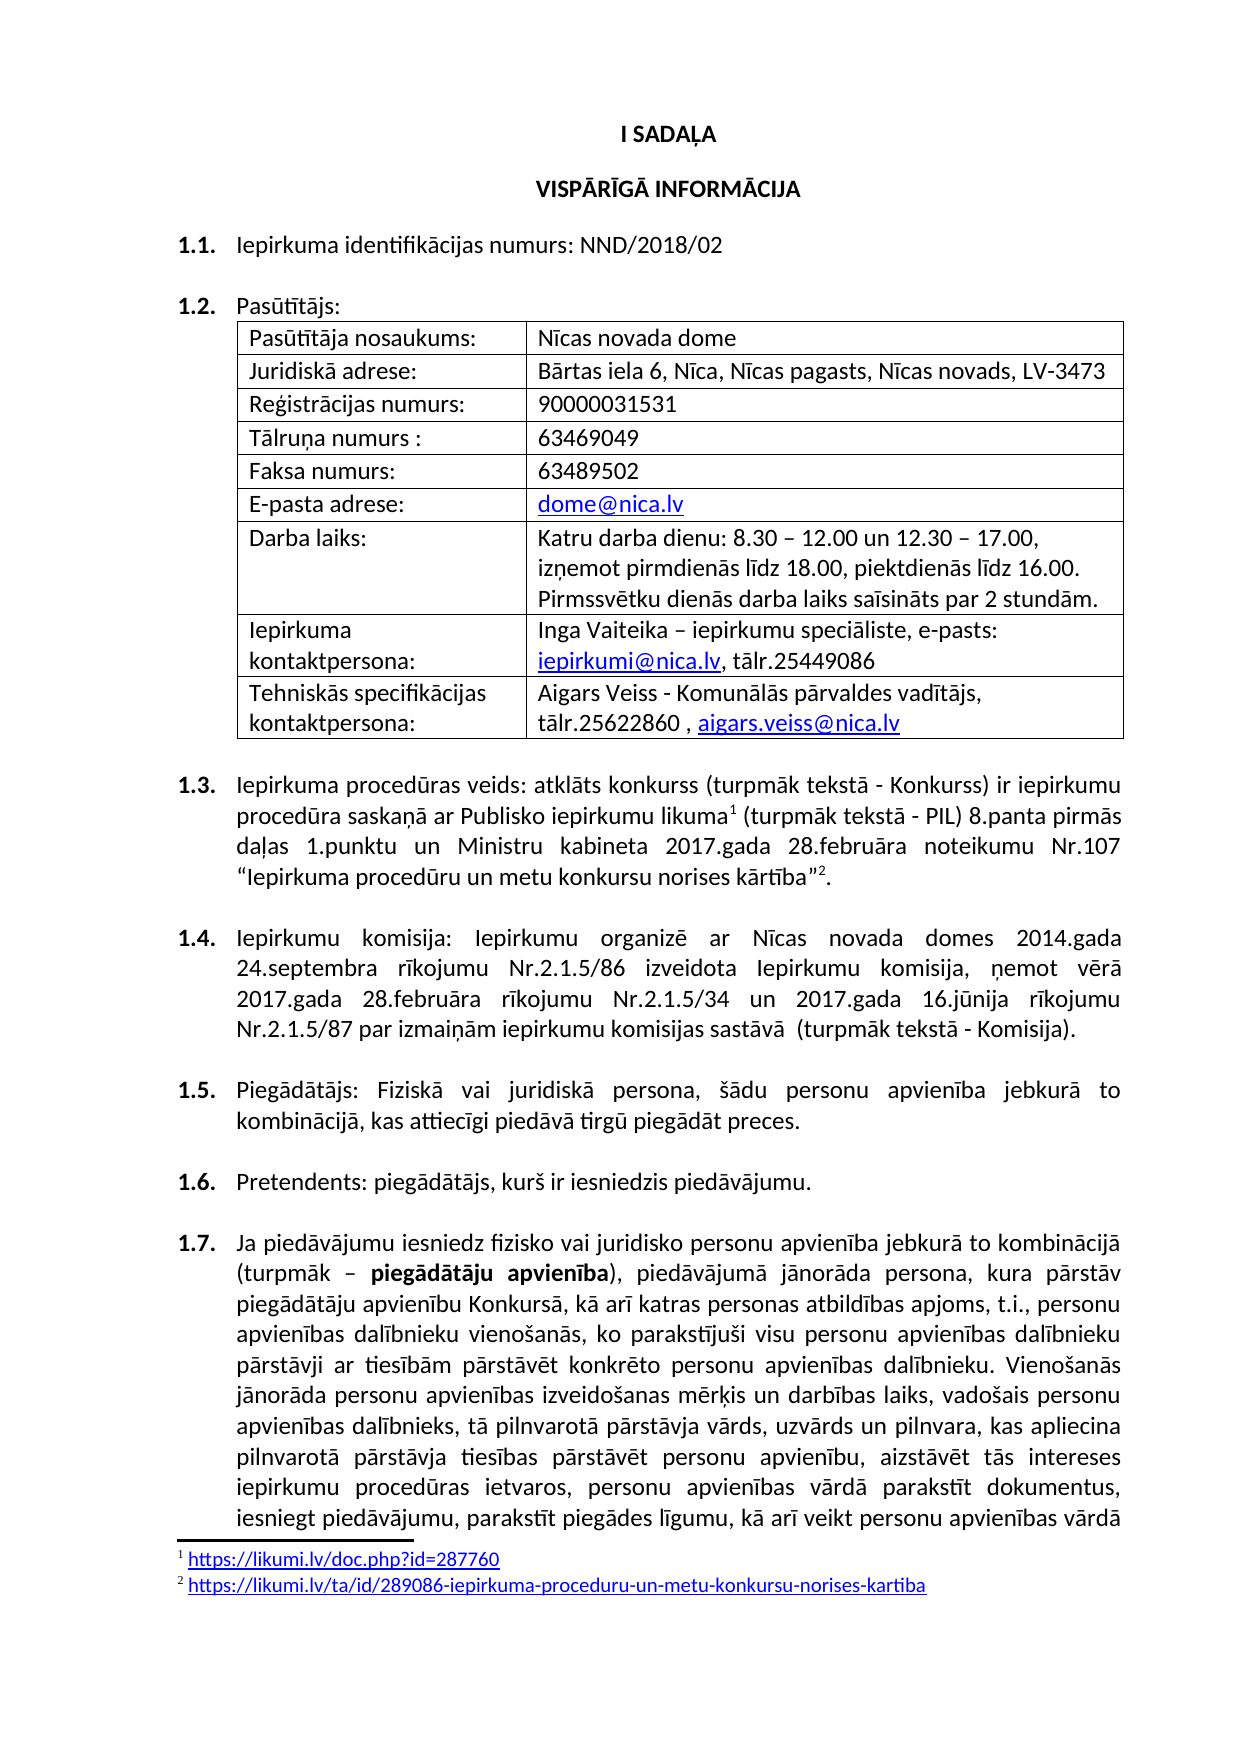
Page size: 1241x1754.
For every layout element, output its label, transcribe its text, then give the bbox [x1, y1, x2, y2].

table_cell Bārtas iela 6, Nīca, Nīcas pagasts, Nīcas novads, LV-3473 [527, 355, 1123, 387]
table_cell 90000031531 [527, 389, 1123, 421]
table_cell Iepirkuma kontaktpersona: [238, 615, 526, 676]
list Iepirkuma identifikācijas numurs: NND/2018/02 [177, 229, 1122, 260]
subtitle VISPĀRĪGĀ INFORMĀCIJA [214, 174, 1122, 204]
list Iepirkuma procedūras veids: atklāts konkurss (turpmāk tekstā - Konkurss) ir iepirkumu procedūra saskaņā ar Publisko iepirkumu likuma (turpmāk tekstā - PIL) 8.panta pirmās daļas 1.punktu un Ministru kabineta 2017.gada 28.februāra noteikumu Nr.107 “Iepirkuma procedūru un metu konkursu norises kārtība”. [177, 769, 1122, 891]
table_cell Inga Vaiteika – iepirkumu speciāliste, e-pasts: iepirkumi@nica.lv, tālr.25449086 [527, 615, 1123, 676]
list Pretendents: piegādātājs, kurš ir iesniedzis piedāvājumu. [177, 1166, 1122, 1197]
list Iepirkumu komisija: Iepirkumu organizē ar Nīcas novada domes 2014.gada 24.septembra rīkojumu Nr.2.1.5/86 izveidota Iepirkumu komisija, ņemot vērā 2017.gada 28.februāra rīkojumu Nr.2.1.5/34 un 2017.gada 16.jūnija rīkojumu Nr.2.1.5/87 par izmaiņām iepirkumu komisijas sastāvā (turpmāk tekstā - Komisija). [177, 922, 1122, 1044]
table_cell Juridiskā adrese: [238, 355, 526, 387]
table_cell 63469049 [527, 422, 1123, 454]
table_header Nīcas novada dome [527, 322, 1123, 354]
table_cell Faksa numurs: [238, 455, 526, 488]
table_cell Tālruņa numurs : [238, 422, 526, 454]
table_cell Reģistrācijas numurs: [238, 389, 526, 421]
table_cell 63489502 [527, 455, 1123, 488]
list Pasūtītājs: [177, 290, 1122, 321]
table_header Pasūtītāja nosaukums: [238, 322, 526, 354]
list Piegādātājs: Fiziskā vai juridiskā persona, šādu personu apvienība jebkurā to kombinācijā, kas attiecīgi piedāvā tirgū piegādāt preces. [177, 1074, 1122, 1136]
table_cell Darba laiks: [238, 522, 526, 613]
subtitle I SADAĻA [214, 118, 1122, 149]
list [177, 1227, 1122, 1532]
table_cell dome@nica.lv [527, 489, 1123, 521]
table_cell Katru darba dienu: 8.30 – 12.00 un 12.30 – 17.00, izņemot pirmdienās līdz 18.00, piektdienās līdz 16.00. Pirmssvētku dienās darba laiks saīsināts par 2 stundām. [527, 522, 1123, 613]
table_cell Aigars Veiss - Komunālās pārvaldes vadītājs, tālr.25622860 , aigars.veiss@nica.lv [527, 677, 1123, 738]
table_cell E-pasta adrese: [238, 489, 526, 521]
table_cell Tehniskās specifikācijas kontaktpersona: [238, 677, 526, 738]
